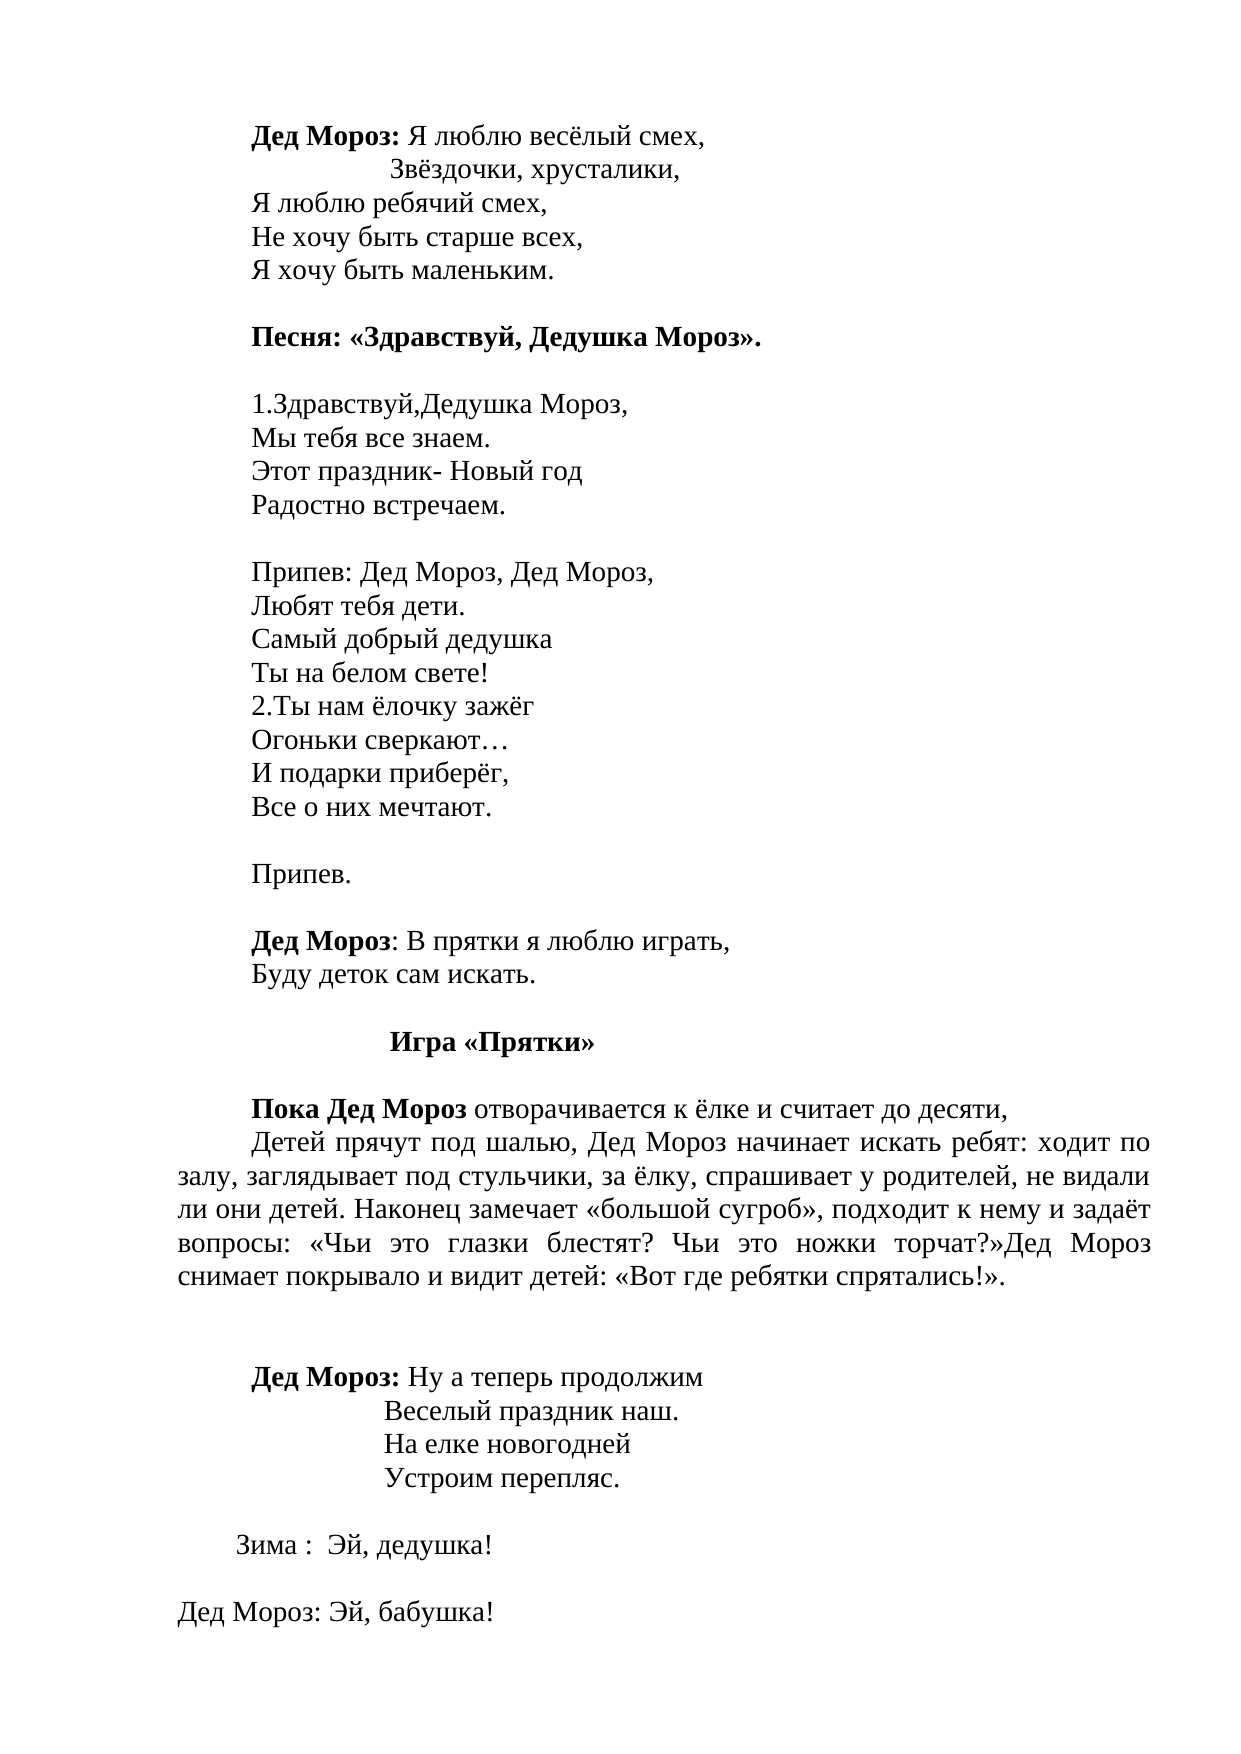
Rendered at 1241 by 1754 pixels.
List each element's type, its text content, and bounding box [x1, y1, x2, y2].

text Любят тебя дети. [177, 588, 1152, 621]
text На елке новогодней [177, 1426, 1152, 1460]
text Припев: Дед Мороз, Дед Мороз, [177, 554, 1152, 588]
text Все о них мечтают. [177, 789, 1152, 822]
text Устроим перепляс. [177, 1460, 1152, 1493]
text 1.Здравствуй,Дедушка Мороз, [177, 386, 1152, 420]
text Игра «Прятки» [177, 1024, 1152, 1057]
text Припев. [177, 856, 1152, 889]
text Я хочу быть маленьким. [177, 252, 1152, 286]
text Пока Дед Мороз отворачивается к ёлке и считает до десяти, [177, 1091, 1152, 1124]
text Огоньки сверкают… [177, 722, 1152, 755]
text Дед Мороз: Эй, бабушка! [177, 1594, 1152, 1627]
text Звёздочки, хрусталики, [177, 152, 1152, 185]
text Дед Мороз: В прятки я люблю играть, [177, 923, 1152, 957]
text Я люблю ребячий смех, [177, 185, 1152, 219]
text Радостно встречаем. [177, 487, 1152, 521]
text Детей прячут под шалью, Дед Мороз начинает искать ребят: ходит по залу, заглядывает под стульчики, за ёлку, спрашивает у родителей, не видали ли они детей. Наконец замечает «большой сугроб», подходит к нему и задаёт вопросы: «Чьи это глазки блестят? Чьи это ножки торчат?»Дед Мороз снимает покрывало и видит детей: «Вот где ребятки спрятались!». [177, 1124, 1152, 1292]
text Песня: «Здравствуй, Дедушка Мороз». [177, 319, 1152, 353]
text Буду деток сам искать. [177, 957, 1152, 990]
text Дед Мороз: Ну а теперь продолжим [177, 1359, 1152, 1393]
text Самый добрый дедушка [177, 621, 1152, 655]
text Дед Мороз: Я люблю весёлый смех, [177, 118, 1152, 152]
text Веселый праздник наш. [177, 1393, 1152, 1426]
text 2.Ты нам ёлочку зажёг [177, 688, 1152, 722]
text Мы тебя все знаем. [177, 420, 1152, 453]
text Ты на белом свете! [177, 655, 1152, 688]
text И подарки приберёг, [177, 755, 1152, 789]
text Этот праздник- Новый год [177, 453, 1152, 487]
text Зима : Эй, дедушка! [177, 1527, 1152, 1560]
text Не хочу быть старше всех, [177, 219, 1152, 252]
